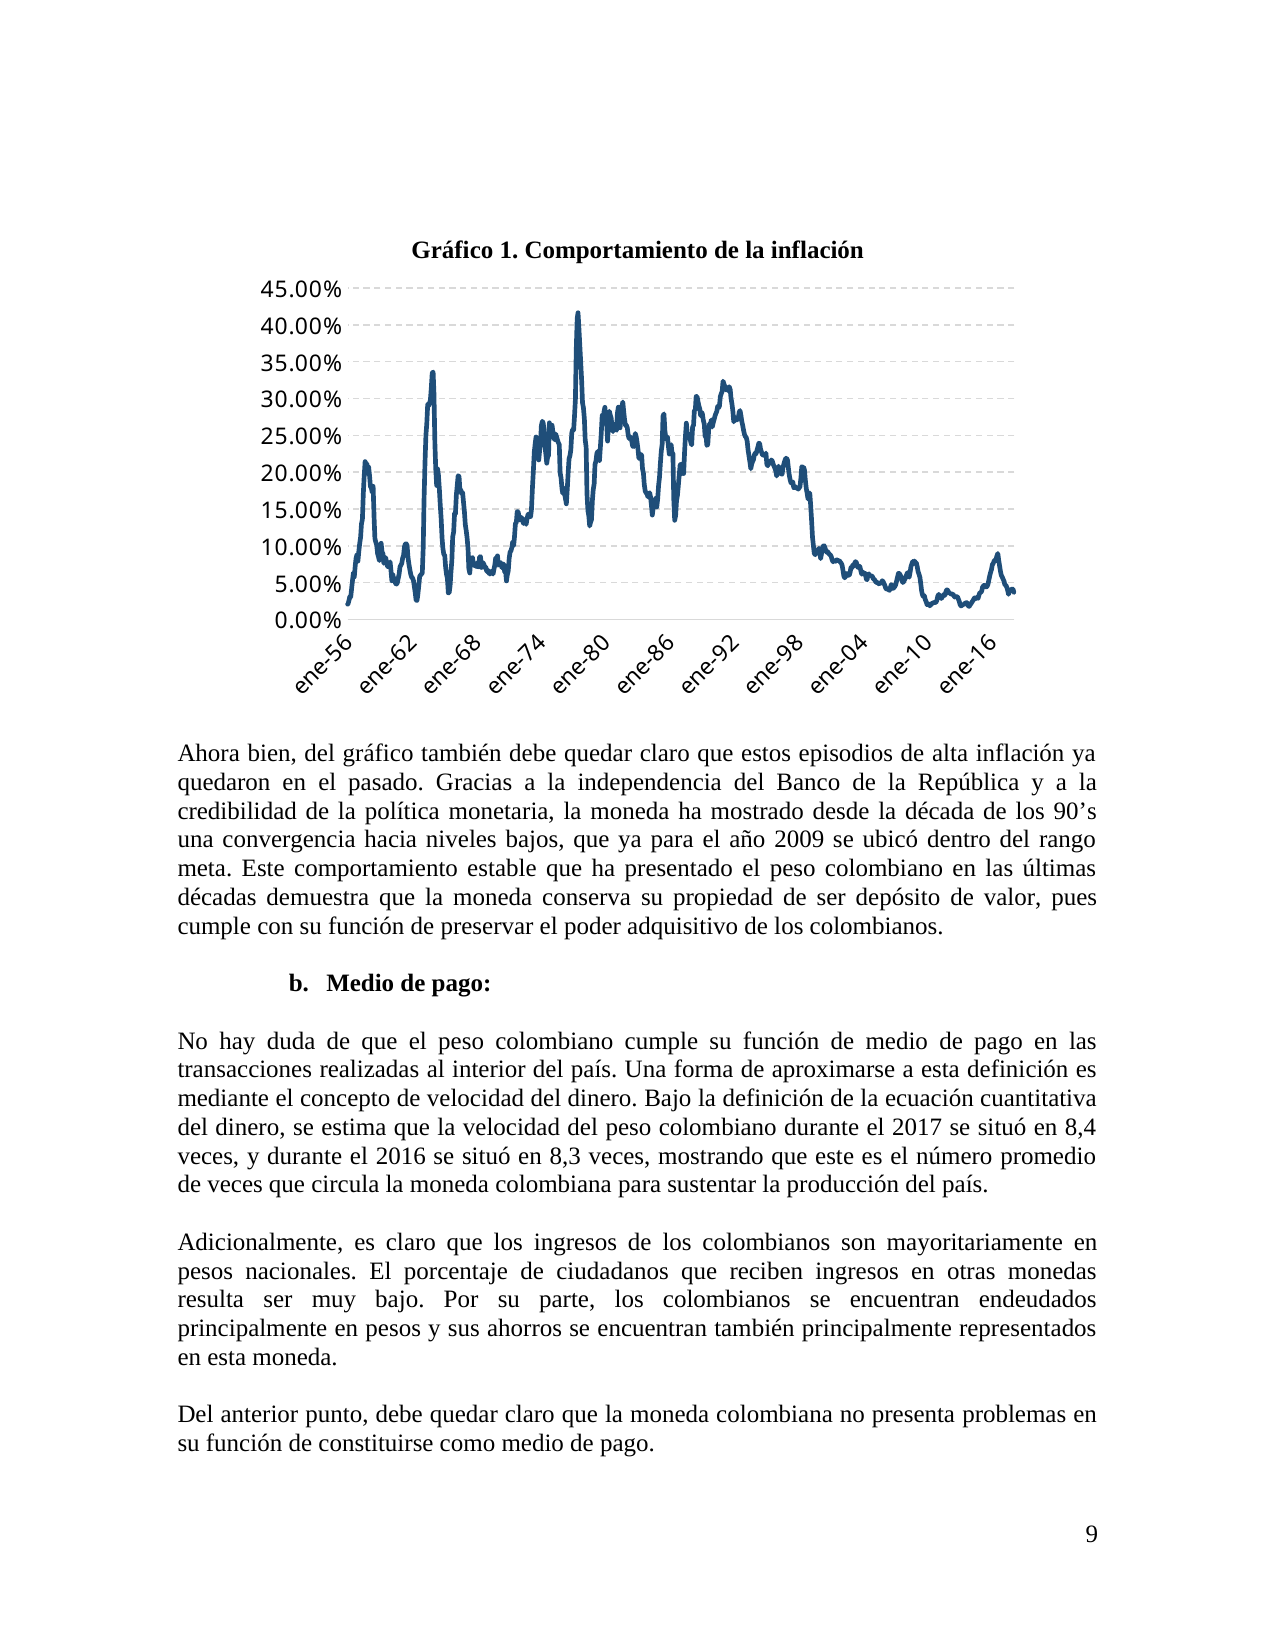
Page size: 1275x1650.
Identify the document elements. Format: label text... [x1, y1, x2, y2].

text Del anterior punto, debe quedar claro que la moneda colombiana no presenta problemas en su función de constituirse como medio de pago. [177, 1399, 1098, 1457]
text Gráfico 1. Comportamiento de la inflación [177, 235, 1098, 263]
list Medio de pago: [288, 968, 1098, 997]
text Adicionalmente, es claro que los ingresos de los colombianos son mayoritariamente en pesos nacionales. El porcentaje de ciudadanos que reciben ingresos en otras monedas resulta ser muy bajo. Por su parte, los colombianos se encuentran endeudados principalmente en pesos y sus ahorros se encuentran también principalmente representados en esta moneda. [177, 1227, 1098, 1371]
text Ahora bien, del gráfico también debe quedar claro que estos episodios de alta inflación ya quedaron en el pasado. Gracias a la independencia del Banco de la República y a la credibilidad de la política monetaria, la moneda ha mostrado desde la década de los 90’s una convergencia hacia niveles bajos, que ya para el año 2009 se ubicó dentro del rango meta. Este comportamiento estable que ha presentado el peso colombiano en las últimas décadas demuestra que la moneda conserva su propiedad de ser depósito de valor, pues cumple con su función de preservar el poder adquisitivo de los colombianos. [177, 738, 1098, 939]
text No hay duda de que el peso colombiano cumple su función de medio de pago en las transacciones realizadas al interior del país. Una forma de aproximarse a esta definición es mediante el concepto de velocidad del dinero. Bajo la definición de la ecuación cuantitativa del dinero, se estima que la velocidad del peso colombiano durante el 2017 se situó en 8,4 veces, y durante el 2016 se situó en 8,3 veces, mostrando que este es el número promedio de veces que circula la moneda colombiana para sustentar la producción del país. [177, 1026, 1098, 1198]
